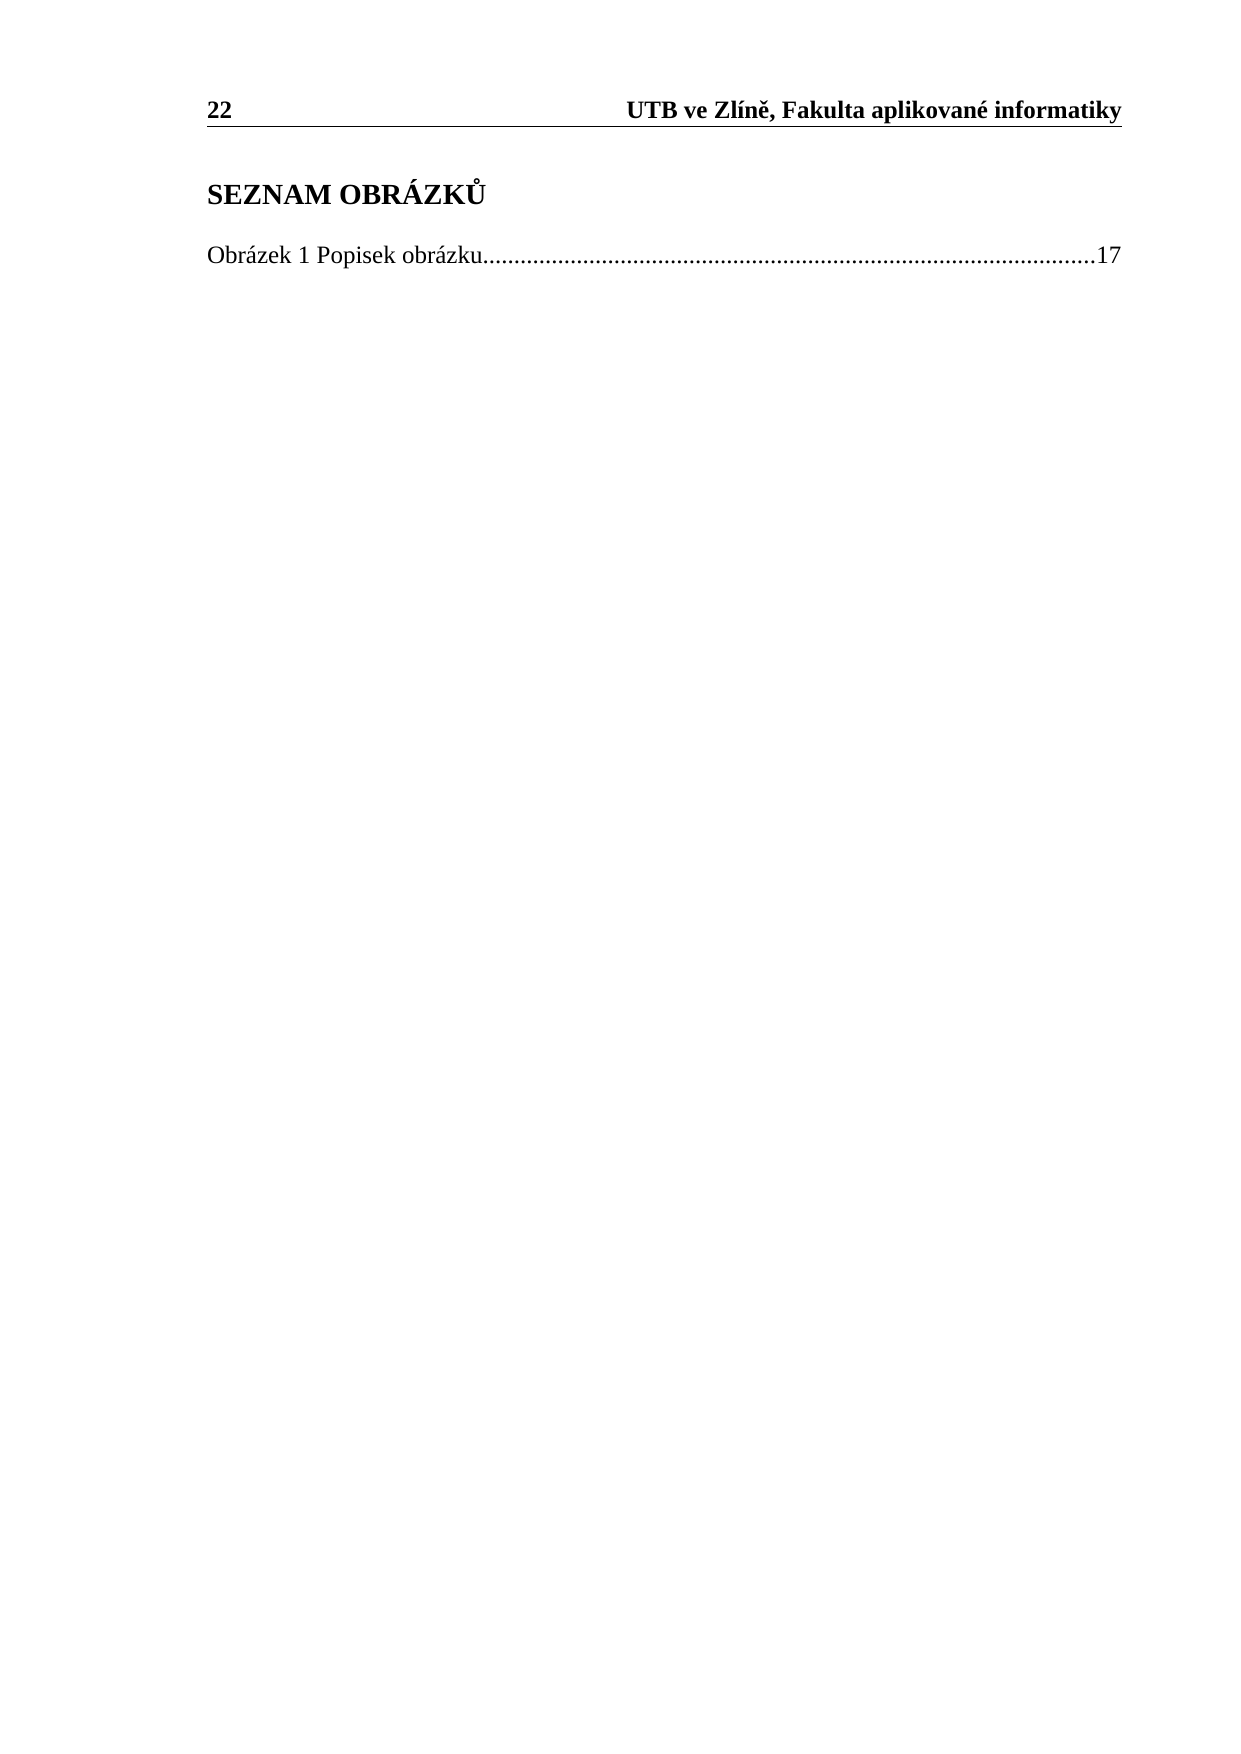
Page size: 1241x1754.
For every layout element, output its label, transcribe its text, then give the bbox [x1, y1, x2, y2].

text Obrázek 1 Popisek obrázku 17 [207, 240, 1122, 269]
text Seznam obrázků [207, 177, 1122, 211]
